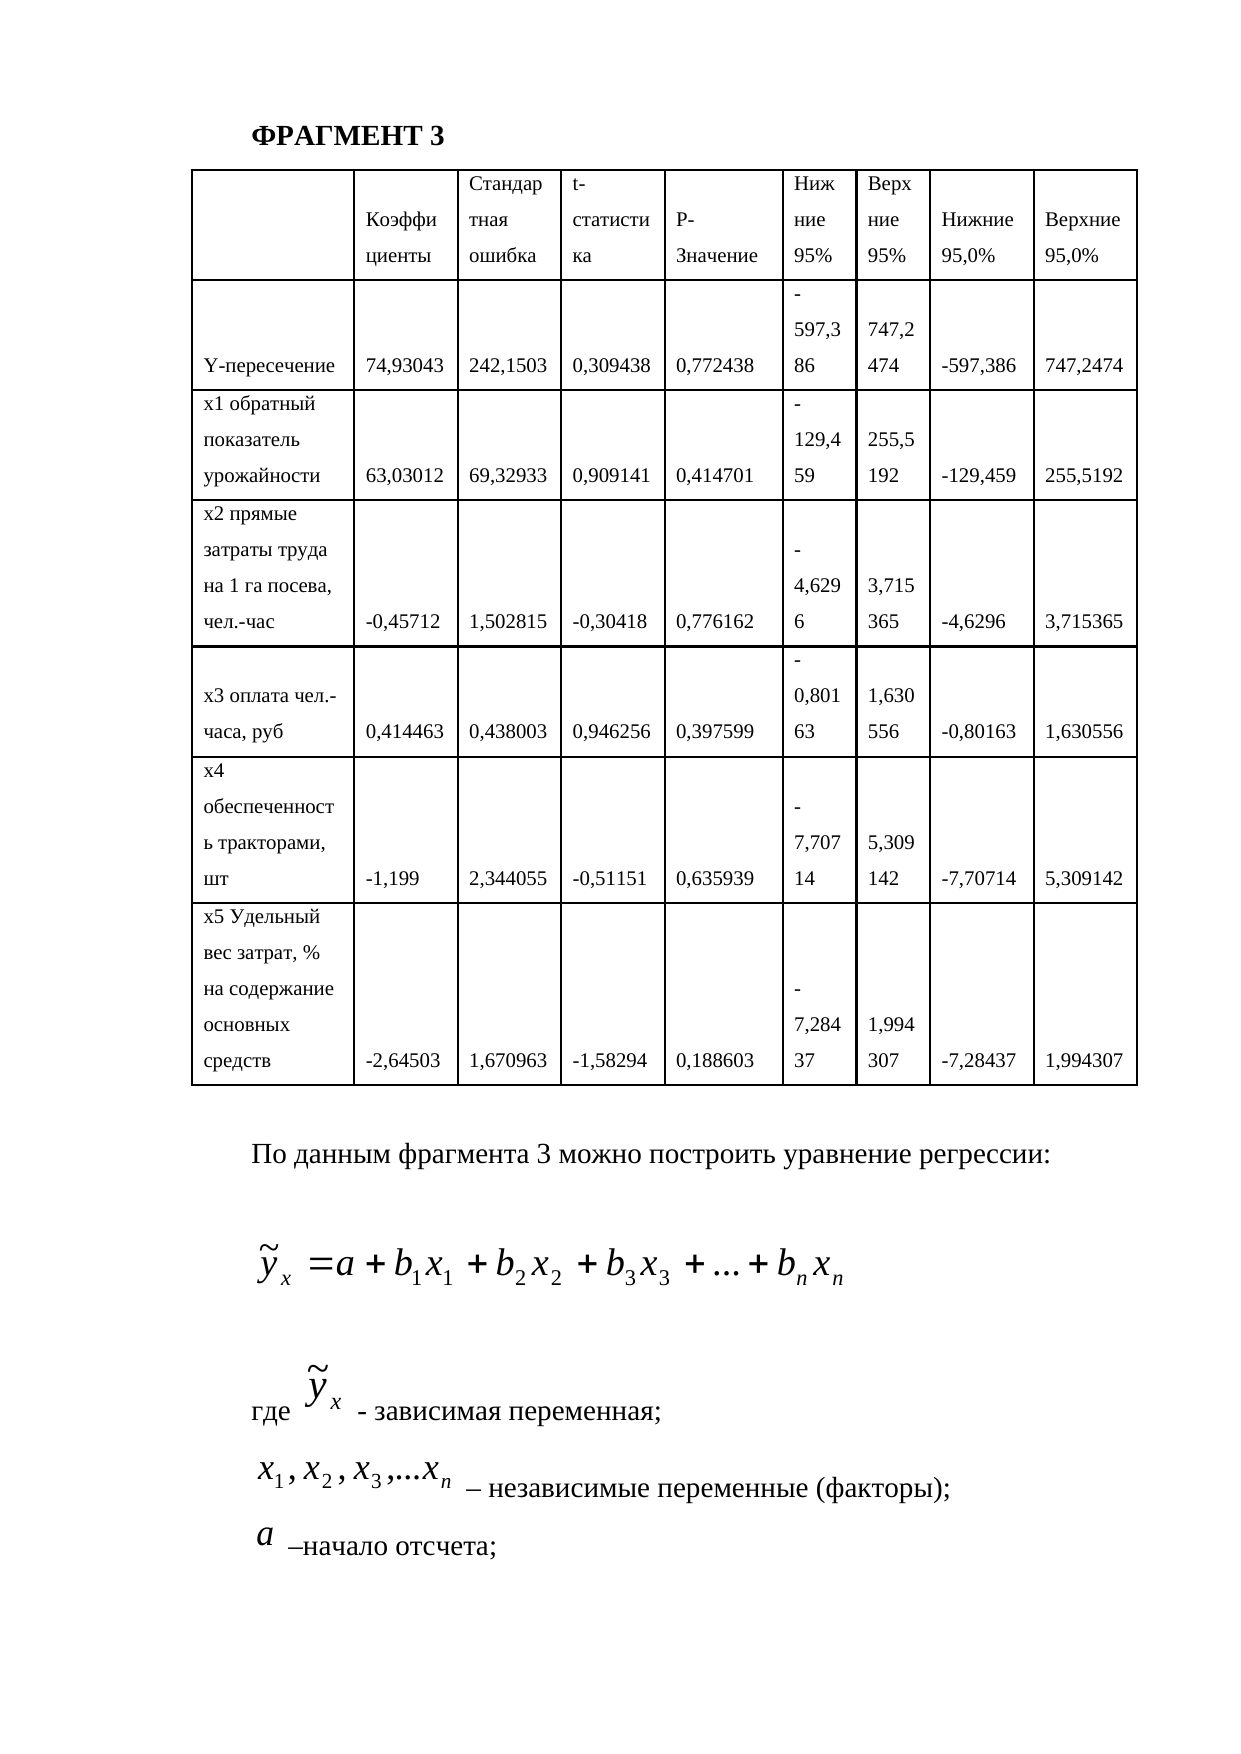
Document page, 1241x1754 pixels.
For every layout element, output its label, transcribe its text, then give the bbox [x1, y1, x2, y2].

table_cell 69,32933 [459, 391, 560, 499]
table_cell -7,28437 [931, 904, 1033, 1084]
table_cell 63,03012 [355, 391, 457, 499]
table_cell 1,630556 [858, 648, 929, 756]
text По данным фрагмента 3 можно построить уравнение регрессии: [177, 1136, 1152, 1170]
table_cell х1 обратный показатель урожайности [193, 391, 353, 499]
table_cell 1,630556 [1035, 648, 1136, 756]
table_cell -0,80163 [931, 648, 1033, 756]
table_cell -129,459 [931, 391, 1033, 499]
table_cell 74,93043 [355, 281, 457, 389]
text – независимые переменные (факторы); [177, 1443, 1152, 1504]
table_header [193, 171, 353, 279]
table_cell х2 прямые затраты труда на посева, чел.-час [193, 501, 353, 645]
table_cell 255,5192 [858, 391, 929, 499]
table_cell Y-пересечение [193, 281, 353, 389]
table_cell 0,946256 [562, 648, 664, 756]
table_cell х5 Удельный вес затрат, % на содержание основных средств [193, 904, 353, 1084]
table_cell -129,459 [784, 391, 855, 499]
table_cell 0,188603 [666, 904, 782, 1084]
table_cell -597,386 [931, 281, 1033, 389]
table_cell -0,30418 [562, 501, 664, 645]
table_cell 0,414463 [355, 648, 457, 756]
table_cell -0,51151 [562, 758, 664, 902]
table_cell -4,6296 [784, 501, 855, 645]
table_cell 0,909141 [562, 391, 664, 499]
table_cell х3 оплата чел.-часа, руб [193, 648, 353, 756]
table_cell 0,309438 [562, 281, 664, 389]
table_cell 5,309142 [858, 758, 929, 902]
table_cell х4 обеспеченность тракторами, шт [193, 758, 353, 902]
table_cell 1,502815 [459, 501, 560, 645]
table_cell 747,2474 [1035, 281, 1136, 389]
table_header Нижние 95% [784, 171, 855, 279]
table_cell 242,1503 [459, 281, 560, 389]
table_cell 5,309142 [1035, 758, 1136, 902]
table_cell 0,414701 [666, 391, 782, 499]
table_cell 255,5192 [1035, 391, 1136, 499]
table_cell -7,70714 [931, 758, 1033, 902]
table_cell 0,772438 [666, 281, 782, 389]
text где - зависимая переменная; [177, 1357, 1152, 1426]
table_cell -1,58294 [562, 904, 664, 1084]
table_cell 747,2474 [858, 281, 929, 389]
text –начало отсчета; [177, 1521, 1152, 1561]
text ФРАГМЕНТ 3 [177, 118, 1152, 152]
table_header Верхние 95% [858, 171, 929, 279]
table_cell 0,635939 [666, 758, 782, 902]
table_cell -4,6296 [931, 501, 1033, 645]
table_cell -2,64503 [355, 904, 457, 1084]
table_header P-Значение [666, 171, 782, 279]
table_cell 1,994307 [858, 904, 929, 1084]
table_cell 3,715365 [1035, 501, 1136, 645]
table_cell 1,670963 [459, 904, 560, 1084]
table_cell 3,715365 [858, 501, 929, 645]
table_cell -0,45712 [355, 501, 457, 645]
table_cell -7,70714 [784, 758, 855, 902]
table_cell -1,199 [355, 758, 457, 902]
table_header Нижние 95,0% [931, 171, 1033, 279]
table_header Коэффициенты [355, 171, 457, 279]
table_cell 0,438003 [459, 648, 560, 756]
table_cell -7,28437 [784, 904, 855, 1084]
table_cell -0,80163 [784, 648, 855, 756]
table_cell 0,776162 [666, 501, 782, 645]
table_header Стандартная ошибка [459, 171, 560, 279]
table_header Верхние 95,0% [1035, 171, 1136, 279]
table_cell 0,397599 [666, 648, 782, 756]
table_header t-статистика [562, 171, 664, 279]
table_cell 1,994307 [1035, 904, 1136, 1084]
table_cell 2,344055 [459, 758, 560, 902]
table_cell -597,386 [784, 281, 855, 389]
